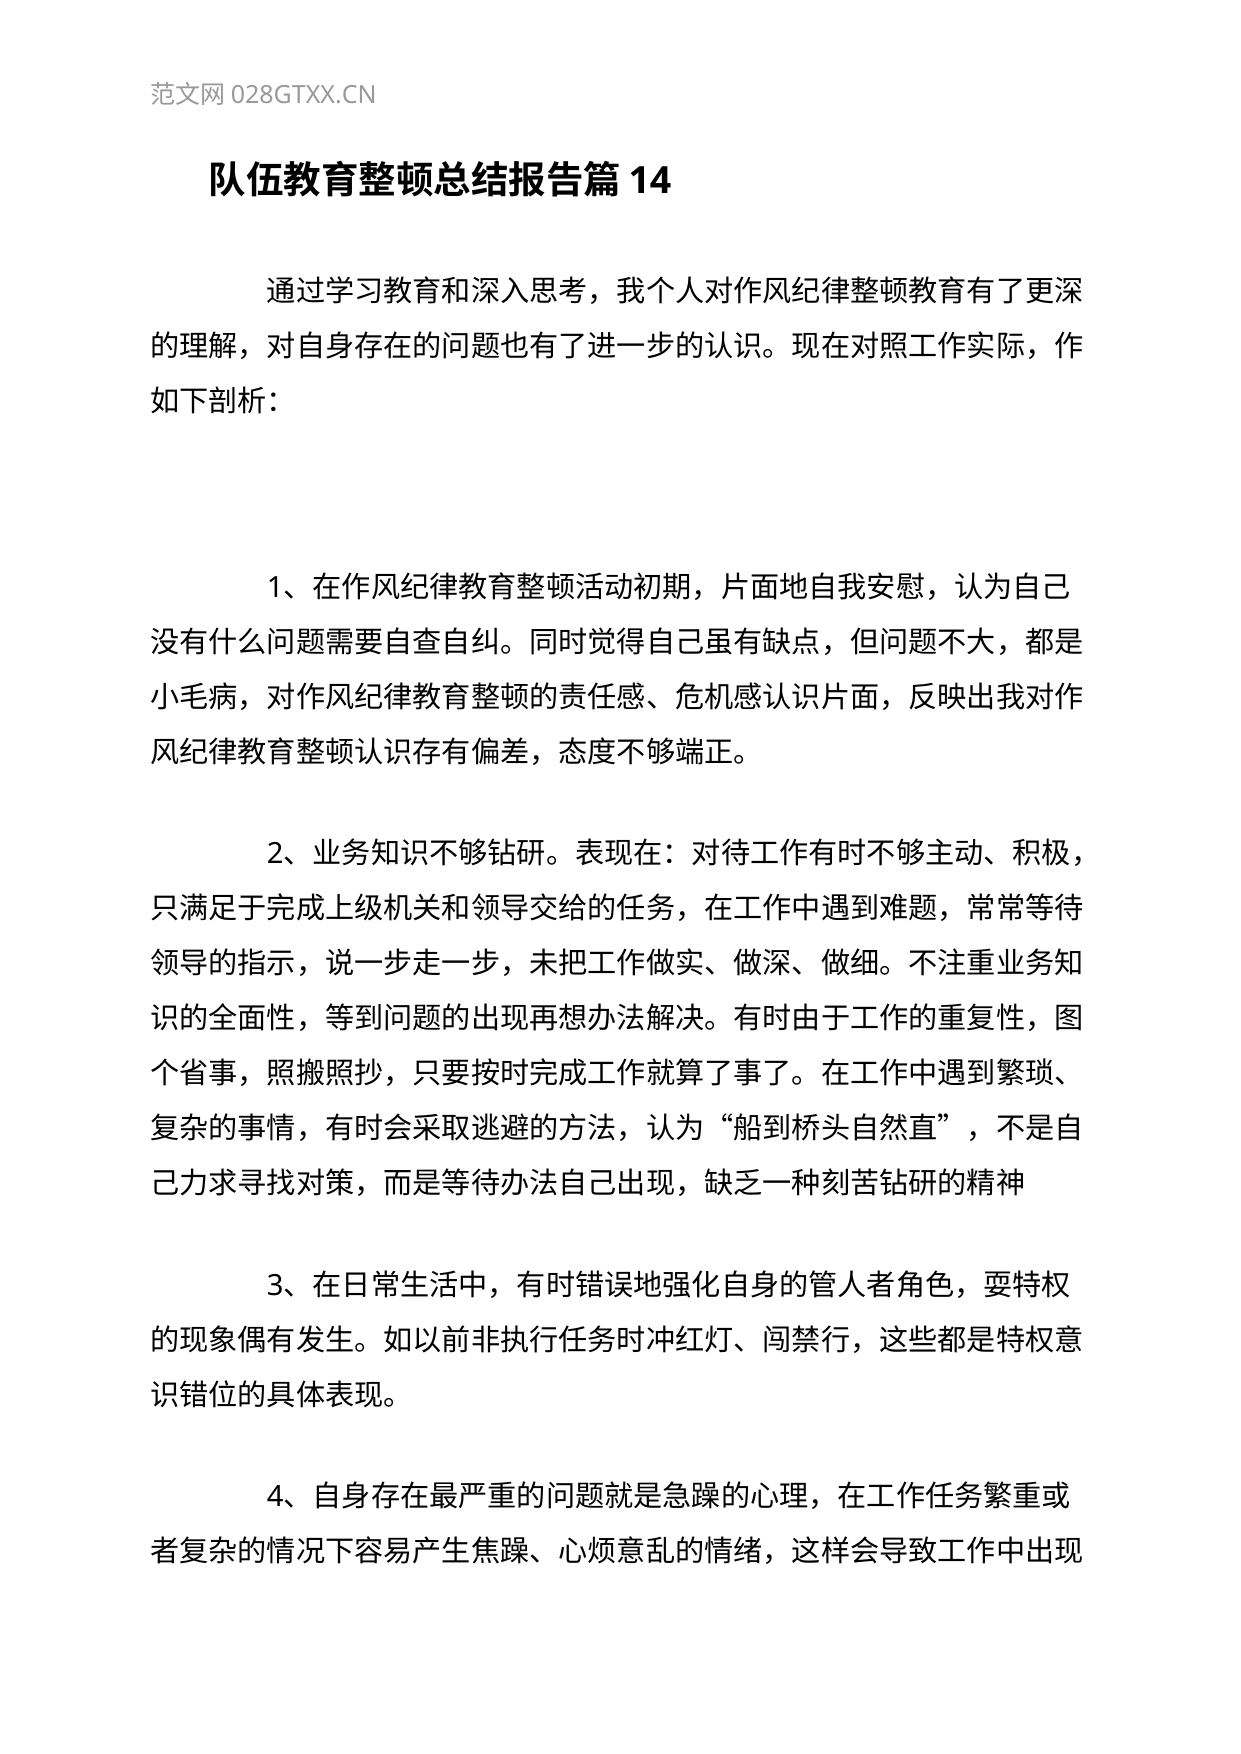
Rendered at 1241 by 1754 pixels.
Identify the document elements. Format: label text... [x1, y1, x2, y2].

text 3、在日常生活中，有时错误地强化自身的管人者角色，耍特权的现象偶有发生。如以前非执行任务时冲红灯、闯禁行，这些都是特权意识错位的具体表现。 [150, 1261, 1090, 1413]
text 2、业务知识不够钻研。表现在：对待工作有时不够主动、积极，只满足于完成上级机关和领导交给的任务，在工作中遇到难题，常常等待领导的指示，说一步走一步，未把工作做实、做深、做细。不注重业务知识的全面性，等到问题的出现再想办法解决。有时由于工作的重复性，图个省事，照搬照抄，只要按时完成工作就算了事了。在工作中遇到繁琐、复杂的事情，有时会采取逃避的方法，认为“船到桥头自然直”，不是自己力求寻找对策，而是等待办法自己出现，缺乏一种刻苦钻研的精神 [150, 830, 1090, 1202]
text 通过学习教育和深入思考，我个人对作风纪律整顿教育有了更深的理解，对自身存在的问题也有了进一步的认识。现在对照工作实际，作如下剖析： [150, 268, 1090, 420]
text 1、在作风纪律教育整顿活动初期，片面地自我安慰，认为自己没有什么问题需要自查自纠。同时觉得自己虽有缺点，但问题不大，都是小毛病，对作风纪律教育整顿的责任感、危机感认识片面，反映出我对作风纪律教育整顿认识存有偏差，态度不够端正。 [150, 563, 1090, 770]
text 队伍教育整顿总结报告篇14 [150, 150, 1090, 204]
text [150, 1473, 1090, 1570]
